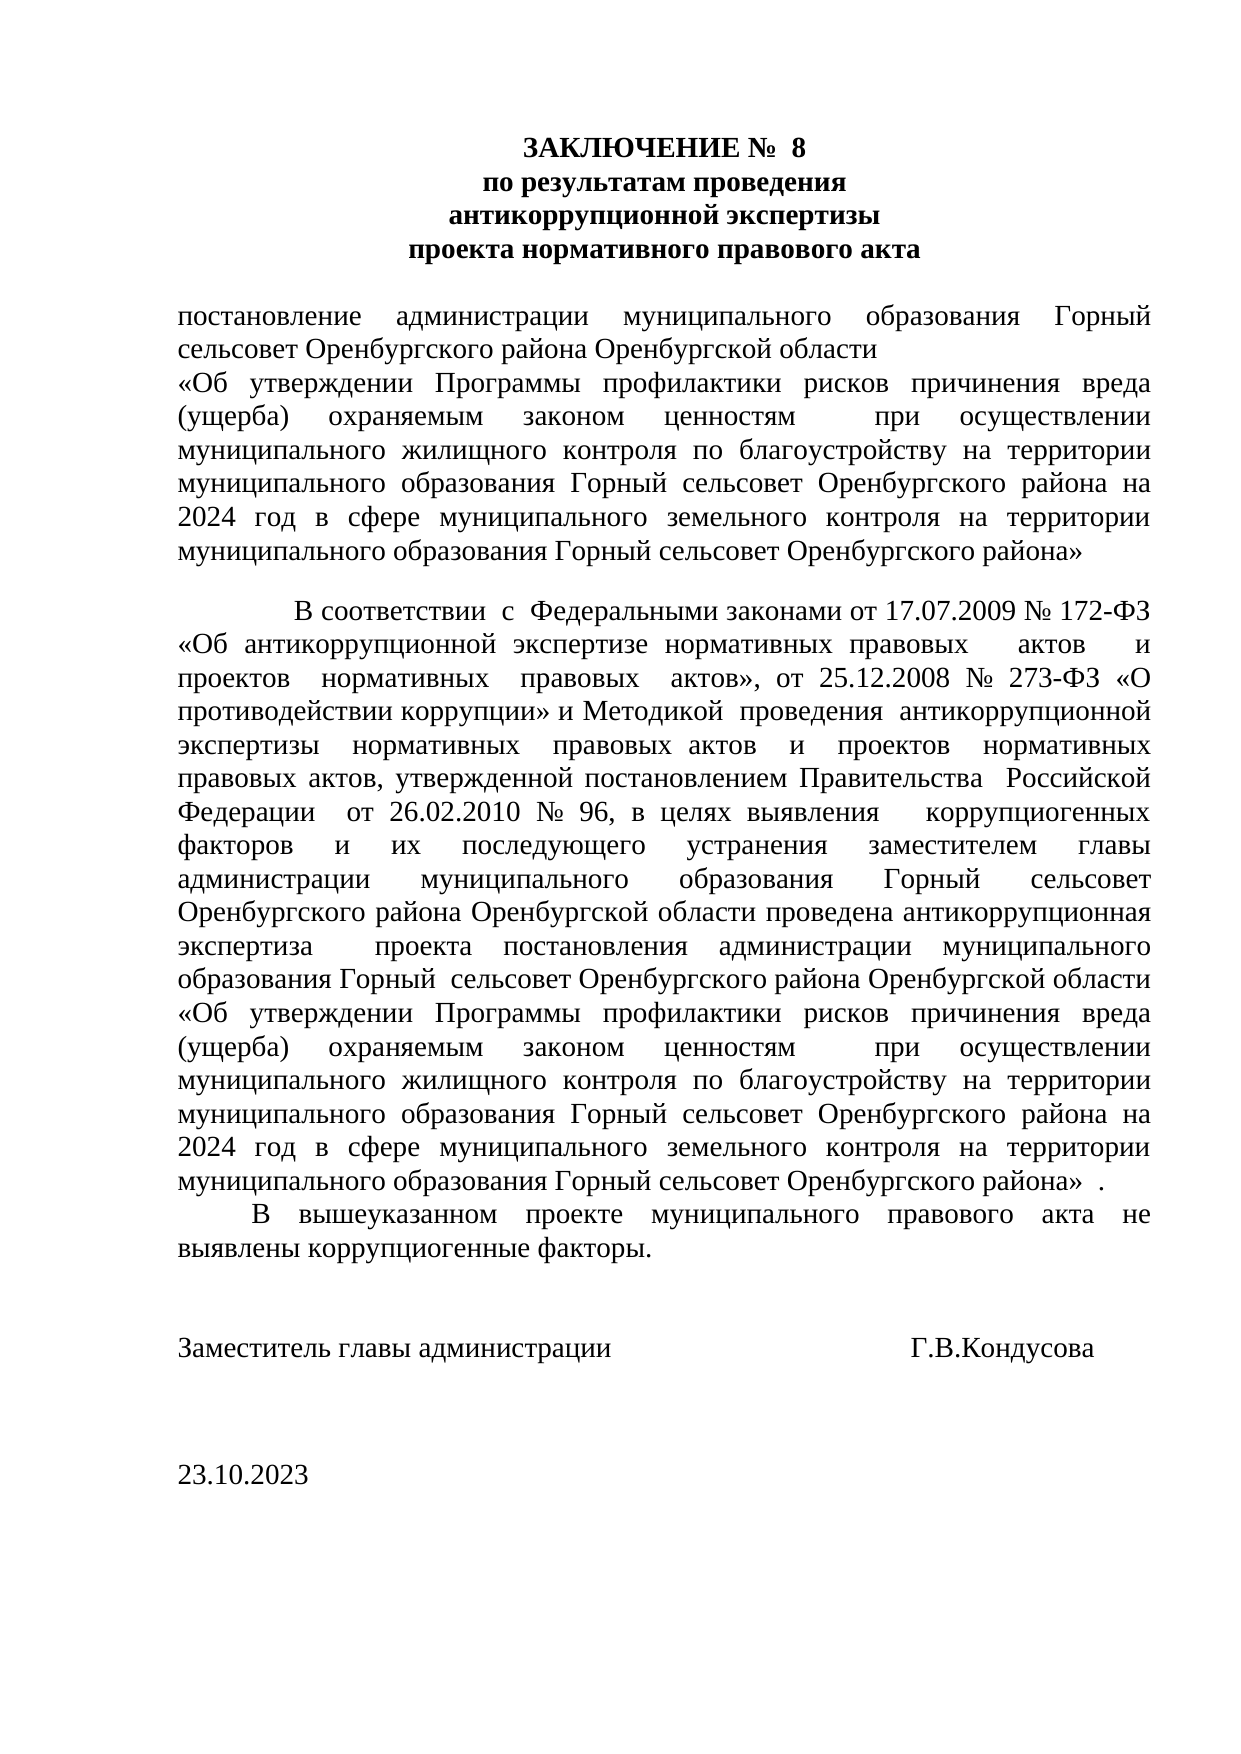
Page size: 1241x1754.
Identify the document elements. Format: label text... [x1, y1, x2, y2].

text ЗАКЛЮЧЕНИЕ № 8 [177, 130, 1152, 164]
text В соответствии с Федеральными законами от 17.07.2009 № 172-ФЗ «Об антикоррупционной экспертизе нормативных правовых актов и проектов нормативных правовых актов», от 25.12.2008 № 273-ФЗ «О противодействии коррупции» и Методикой проведения антикоррупционной экспертизы нормативных правовых актов и проектов нормативных правовых актов, утвержденной постановлением Правительства Российской Федерации от 26.02.2010 № 96, в целях выявления коррупциогенных факторов и их последующего устранения заместителем главы администрации муниципального образования Горный сельсовет Оренбургского района Оренбургской области проведена антикоррупционная экспертиза проекта постановления администрации муниципального образования Горный сельсовет Оренбургского района Оренбургской области «Об утверждении Программы профилактики рисков причинения вреда (ущерба) охраняемым законом ценностям при осуществлении муниципального жилищного контроля по благоустройству на территории муниципального образования Горный сельсовет Оренбургского района на 2024 год в сфере муниципального земельного контроля на территории муниципального образования Горный сельсовет Оренбургского района» . [177, 593, 1152, 1196]
text 23.10.2023 [177, 1457, 1152, 1491]
text проекта нормативного правового акта [177, 231, 1152, 264]
text В вышеуказанном проекте муниципального правового акта не выявлены коррупциогенные факторы. [177, 1196, 1152, 1263]
text «Об утверждении Программы профилактики рисков причинения вреда (ущерба) охраняемым законом ценностям при осуществлении муниципального жилищного контроля по благоустройству на территории муниципального образования Горный сельсовет Оренбургского района на 2024 год в сфере муниципального земельного контроля на территории муниципального образования Горный сельсовет Оренбургского района» [177, 365, 1152, 566]
text постановление администрации муниципального образования Горный сельсовет Оренбургского района Оренбургской области [177, 298, 1152, 365]
text Заместитель главы администрации Г.В.Кондусова [177, 1331, 1152, 1364]
text антикоррупционной экспертизы [177, 197, 1152, 231]
text по результатам проведения [177, 164, 1152, 197]
